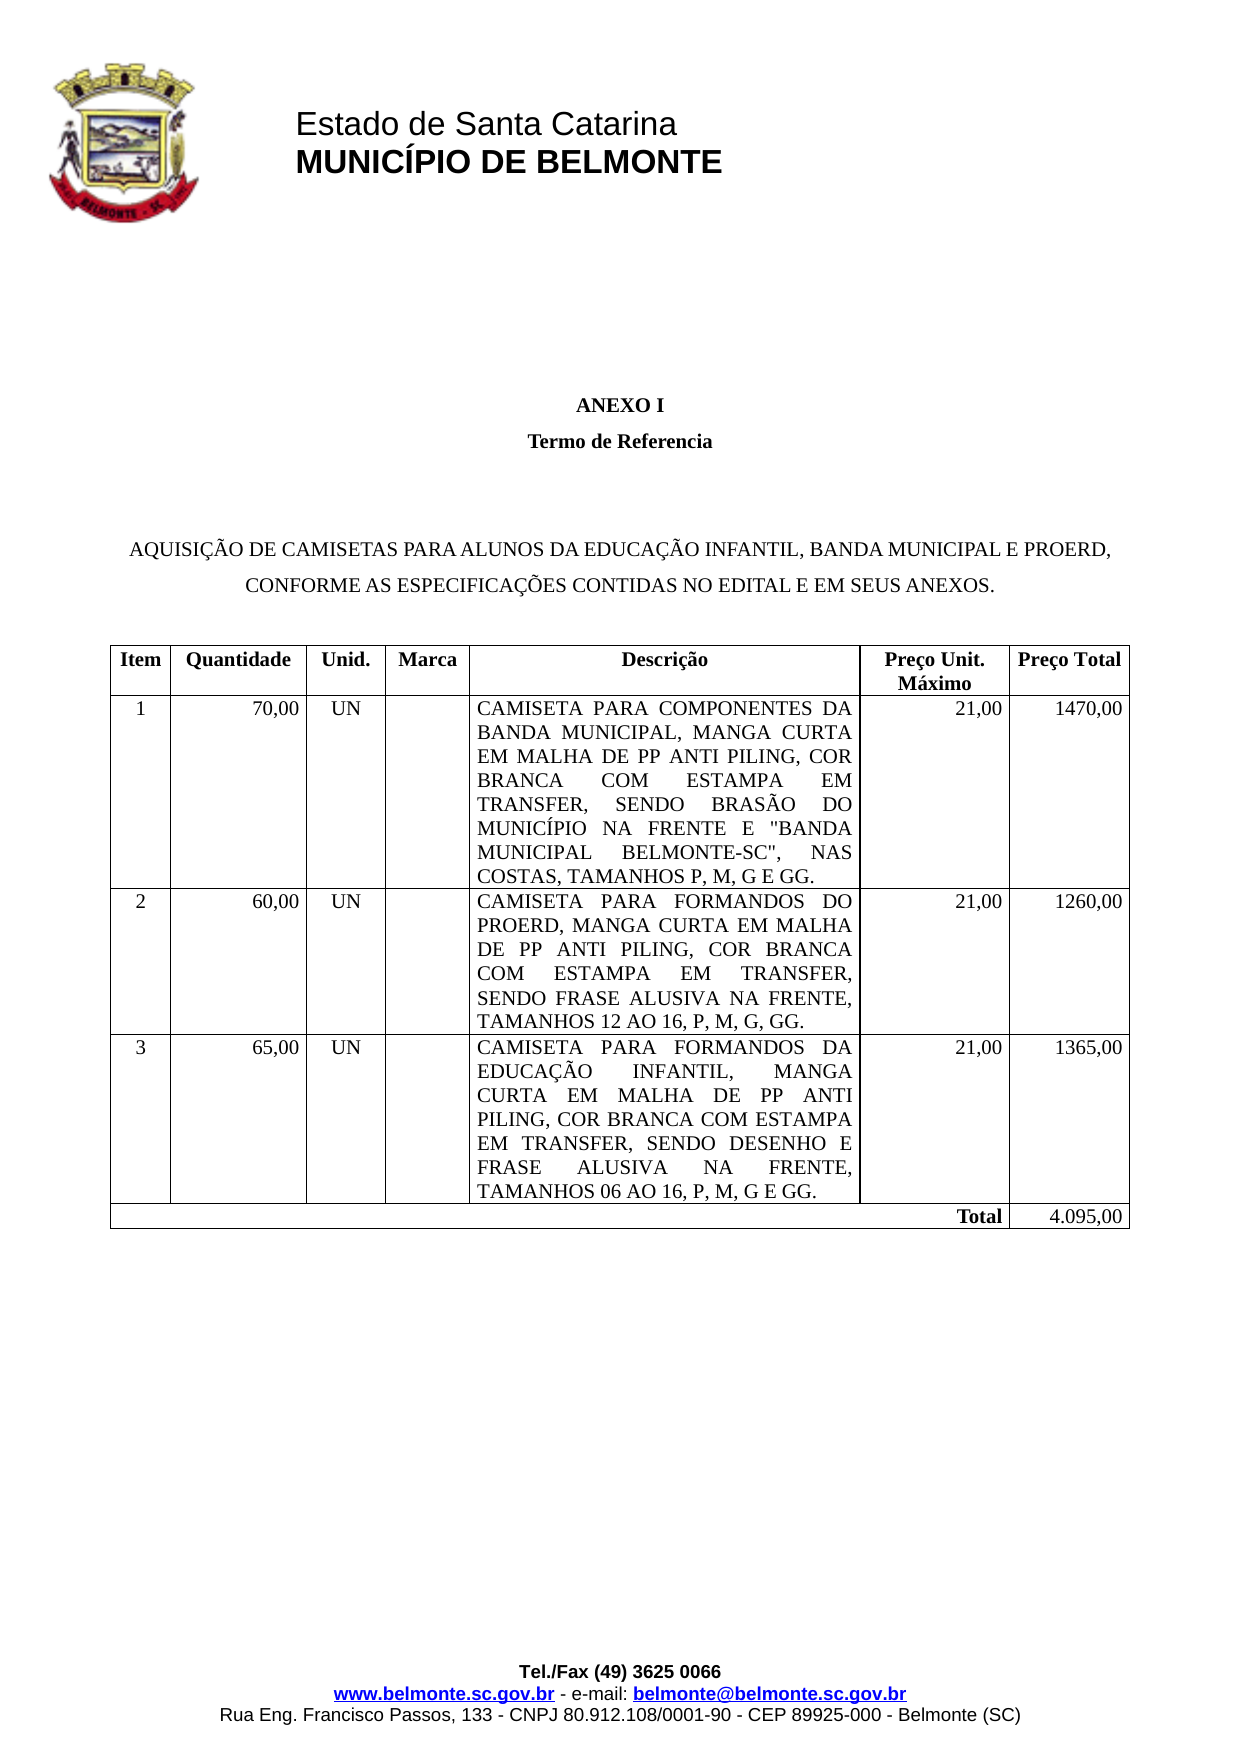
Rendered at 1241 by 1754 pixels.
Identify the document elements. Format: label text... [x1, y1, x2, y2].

table_header Preço Unit. Máximo [861, 646, 1009, 694]
table_cell 1470,00 [1010, 696, 1129, 888]
table_cell 21,00 [861, 696, 1009, 888]
table_cell 21,00 [861, 1035, 1009, 1203]
table_cell [386, 696, 469, 888]
picture [26, 44, 225, 243]
table_cell UN [307, 696, 385, 888]
table_header Marca [386, 646, 469, 694]
table_header Unid. [307, 646, 385, 694]
table_cell CAMISETA PARA FORMANDOS DO PROERD, MANGA CURTA EM MALHA DE PP ANTI PILING, COR BRANCA COM ESTAMPA EM TRANSFER, SENDO FRASE ALUSIVA NA FRENTE, TAMANHOS 12 AO 16, P, M, G, GG. [470, 889, 859, 1033]
table_cell 4.095,00 [1010, 1204, 1129, 1228]
subtitle ANEXO I [118, 393, 1122, 417]
table_header Item [111, 646, 170, 694]
table_cell 70,00 [171, 696, 306, 888]
subtitle Termo de Referencia [118, 429, 1122, 453]
table_cell 2 [111, 889, 170, 1033]
table_cell CAMISETA PARA COMPONENTES DA BANDA MUNICIPAL, MANGA CURTA EM MALHA DE PP ANTI PILING, COR BRANCA COM ESTAMPA EM TRANSFER, SENDO BRASÃO DO MUNICÍPIO NA FRENTE E "BANDA MUNICIPAL BELMONTE-SC", NAS COSTAS, TAMANHOS P, M, G E GG. [470, 696, 859, 888]
table_cell 3 [111, 1035, 170, 1203]
table_header Quantidade [171, 646, 306, 694]
table_cell UN [307, 889, 385, 1033]
table_cell 60,00 [171, 889, 306, 1033]
table_cell 1365,00 [1010, 1035, 1129, 1203]
table_cell 1 [111, 696, 170, 888]
table_cell 21,00 [861, 889, 1009, 1033]
table_cell CAMISETA PARA FORMANDOS DA EDUCAÇÃO INFANTIL, MANGA CURTA EM MALHA DE PP ANTI PILING, COR BRANCA COM ESTAMPA EM TRANSFER, SENDO DESENHO E FRASE ALUSIVA NA FRENTE, TAMANHOS 06 AO 16, P, M, G E GG. [470, 1035, 859, 1203]
table_header Descrição [470, 646, 859, 694]
table_header Preço Total [1010, 646, 1129, 694]
table_cell 1260,00 [1010, 889, 1129, 1033]
table_cell Total [111, 1204, 1009, 1228]
text AQUISIÇÃO DE CAMISETAS PARA ALUNOS DA EDUCAÇÃO INFANTIL, BANDA MUNICIPAL E PROERD, CONFORME AS ESPECIFICAÇÕES CONTIDAS NO EDITAL E EM SEUS ANEXOS. [118, 537, 1122, 597]
table_cell [386, 1035, 469, 1203]
table_cell 65,00 [171, 1035, 306, 1203]
table_cell [386, 889, 469, 1033]
table_cell UN [307, 1035, 385, 1203]
